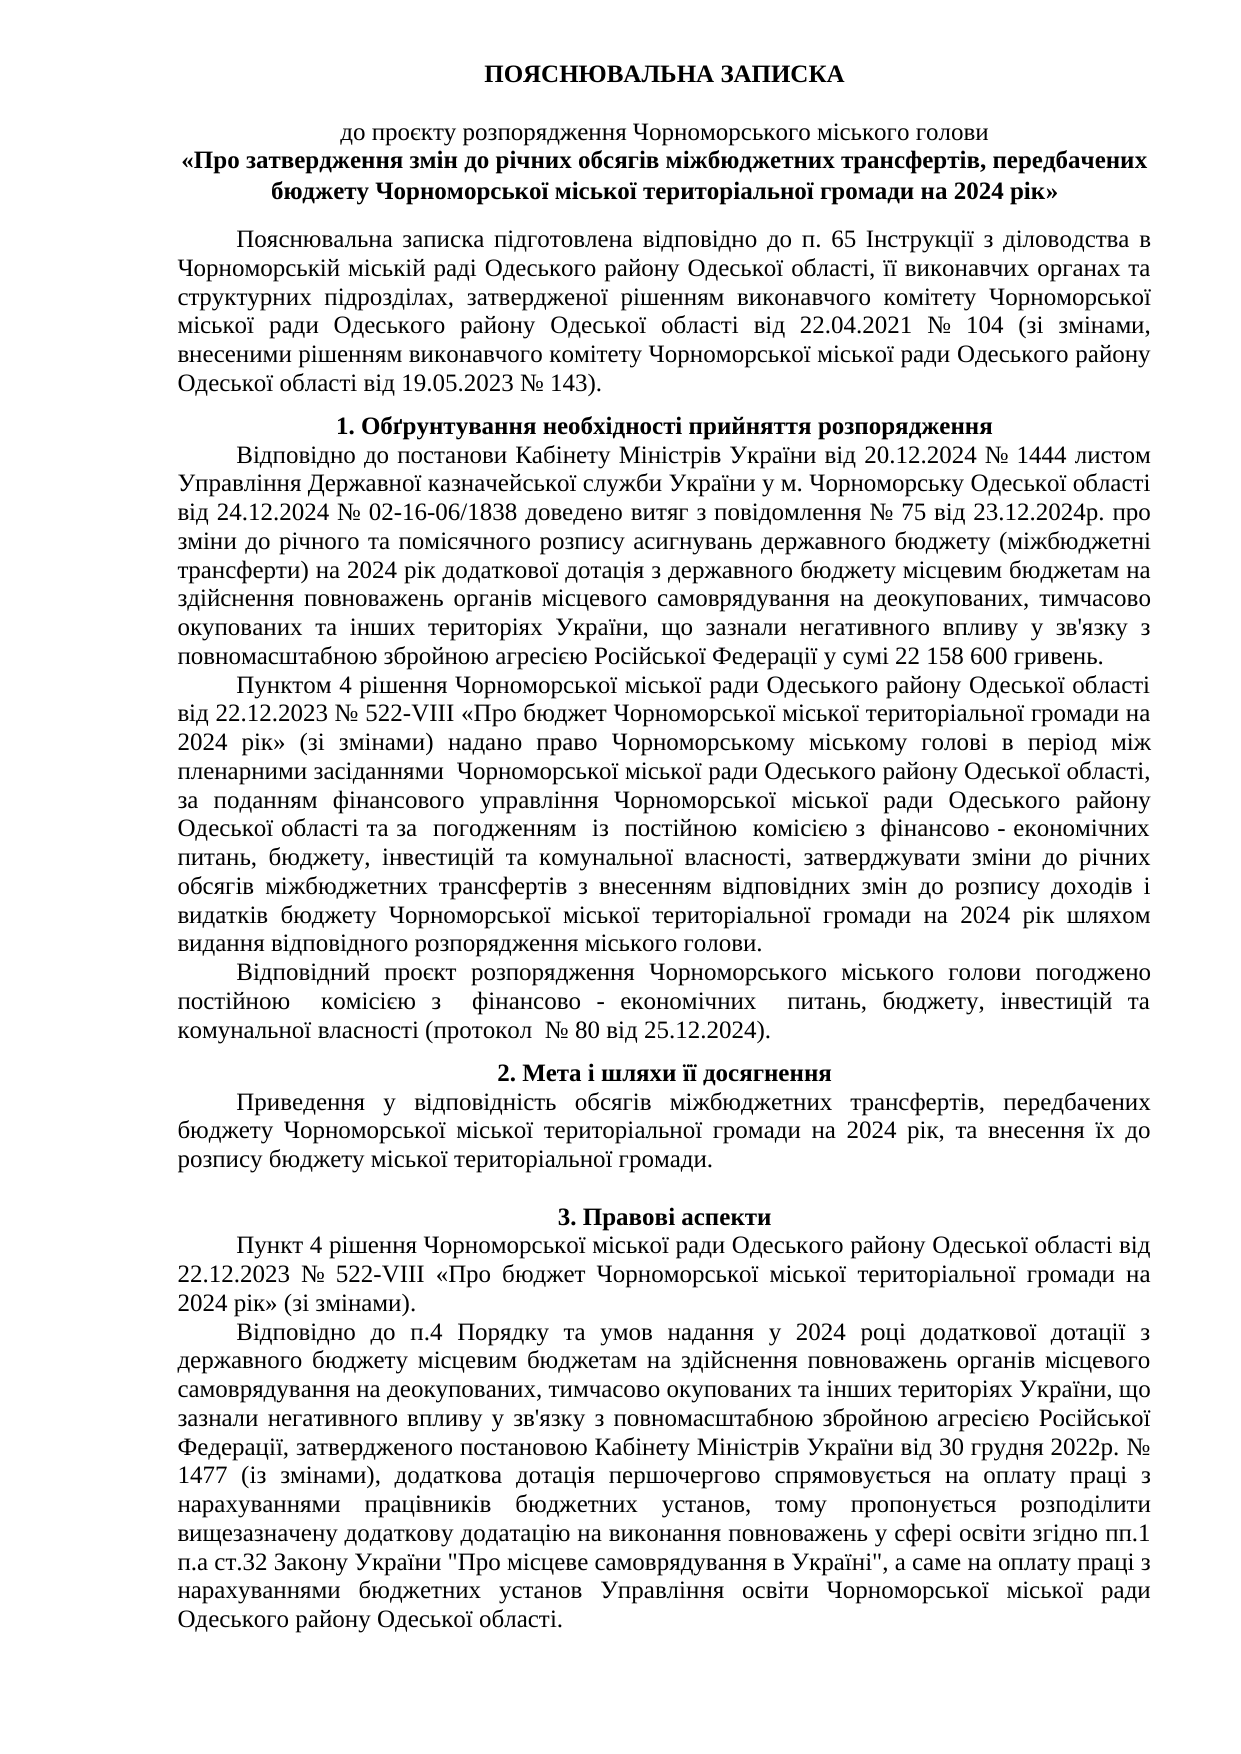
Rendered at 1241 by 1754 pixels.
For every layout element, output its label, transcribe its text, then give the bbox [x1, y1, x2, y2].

text Відповідний проєкт розпорядження Чорноморського міського голови погоджено постійною комісією з фінансово - економічних питань, бюджету, інвестицій та комунальної власності (протокол № 80 від 25.12.2024). [177, 957, 1152, 1043]
text Пунктом 4 рішення Чорноморської міської ради Одеського району Одеської області від 22.12.2023 № 522-VIII «Про бюджет Чорноморської міської територіальної громади на 2024 рік» (зі змінами) надано право Чорноморському міському голові в період між пленарними засіданнями Чорноморської міської ради Одеського району Одеської області, за поданням фінансового управління Чорноморської міської ради Одеського району Одеської області та за погодженням із постійною комісією з фінансово - економічних питань, бюджету, інвестицій та комунальної власності, затверджувати зміни до річних обсягів міжбюджетних трансфертів з внесенням відповідних змін до розпису доходів і видатків бюджету Чорноморської міської територіальної громади на 2024 рік шляхом видання відповідного розпорядження міського голови. [177, 670, 1152, 957]
text ПОЯСНЮВАЛЬНА ЗАПИСКА [177, 59, 1152, 88]
text Пункт 4 рішення Чорноморської міської ради Одеського району Одеської області від 22.12.2023 № 522-VIII «Про бюджет Чорноморської міської територіальної громади на 2024 рік» (зі змінами). [177, 1230, 1152, 1317]
text Відповідно до постанови Кабінету Міністрів України від 20.12.2024 № 1444 листом Управління Державної казначейської служби України у м. Чорноморську Одеської області від 24.12.2024 № 02-16-06/1838 доведено витяг з повідомлення № 75 від 23.12.2024р. про зміни до річного та помісячного розпису асигнувань державного бюджету (міжбюджетні трансферти) на 2024 рік додаткової дотація з державного бюджету місцевим бюджетам на здійснення повноважень органів місцевого самоврядування на деокупованих, тимчасово окупованих та інших територіях України, що зазнали негативного впливу у зв'язку з повномасштабною збройною агресією Російської Федерації у сумі 22 158 600 гривень. [177, 440, 1152, 670]
text 2. Мета і шляхи її досягнення [177, 1058, 1152, 1087]
text 3. Правові аспекти [177, 1202, 1152, 1230]
text 1. Обґрунтування необхідності прийняття розпорядження [177, 397, 1152, 440]
text до проєкту розпорядження Чорноморського міського голови [177, 117, 1152, 145]
text Приведення у відповідність обсягів міжбюджетних трансфертів, передбачених бюджету Чорноморської міської територіальної громади на 2024 рік, та внесення їх до розпису бюджету міської територіальної громади. [177, 1087, 1152, 1173]
text Пояснювальна записка підготовлена відповідно до п. 65 Інструкції з діловодства в Чорноморській міській раді Одеського району Одеської області, її виконавчих органах та структурних підрозділах, затвердженої рішенням виконавчого комітету Чорноморської міської ради Одеського району Одеської області від 22.04.2021 № 104 (зі змінами, внесеними рішенням виконавчого комітету Чорноморської міської ради Одеського району Одеської області від 19.05.2023 № 143). [177, 224, 1152, 397]
text Відповідно до п.4 Порядку та умов надання у 2024 році додаткової дотації з державного бюджету місцевим бюджетам на здійснення повноважень органів місцевого самоврядування на деокупованих, тимчасово окупованих та інших територіях України, що зазнали негативного впливу у зв'язку з повномасштабною збройною агресією Російської Федерації, затвердженого постановою Кабінету Міністрів України від 30 грудня 2022р. № 1477 (із змінами), додаткова дотація першочергово спрямовується на оплату праці з нарахуваннями працівників бюджетних установ, тому пропонується розподілити вищезазначену додаткову додатацію на виконання повноважень у сфері освіти згідно пп.1 п.а ст.32 Закону України "Про місцеве самоврядування в Україні", а саме на оплату праці з нарахуваннями бюджетних установ Управління освіти Чорноморської міської ради Одеського району Одеської області. [177, 1317, 1152, 1633]
text «Про затвердження змін до річних обсягів міжбюджетних трансфертів, передбачених бюджету Чорноморської міської територіальної громади на 2024 рік» [177, 145, 1152, 205]
